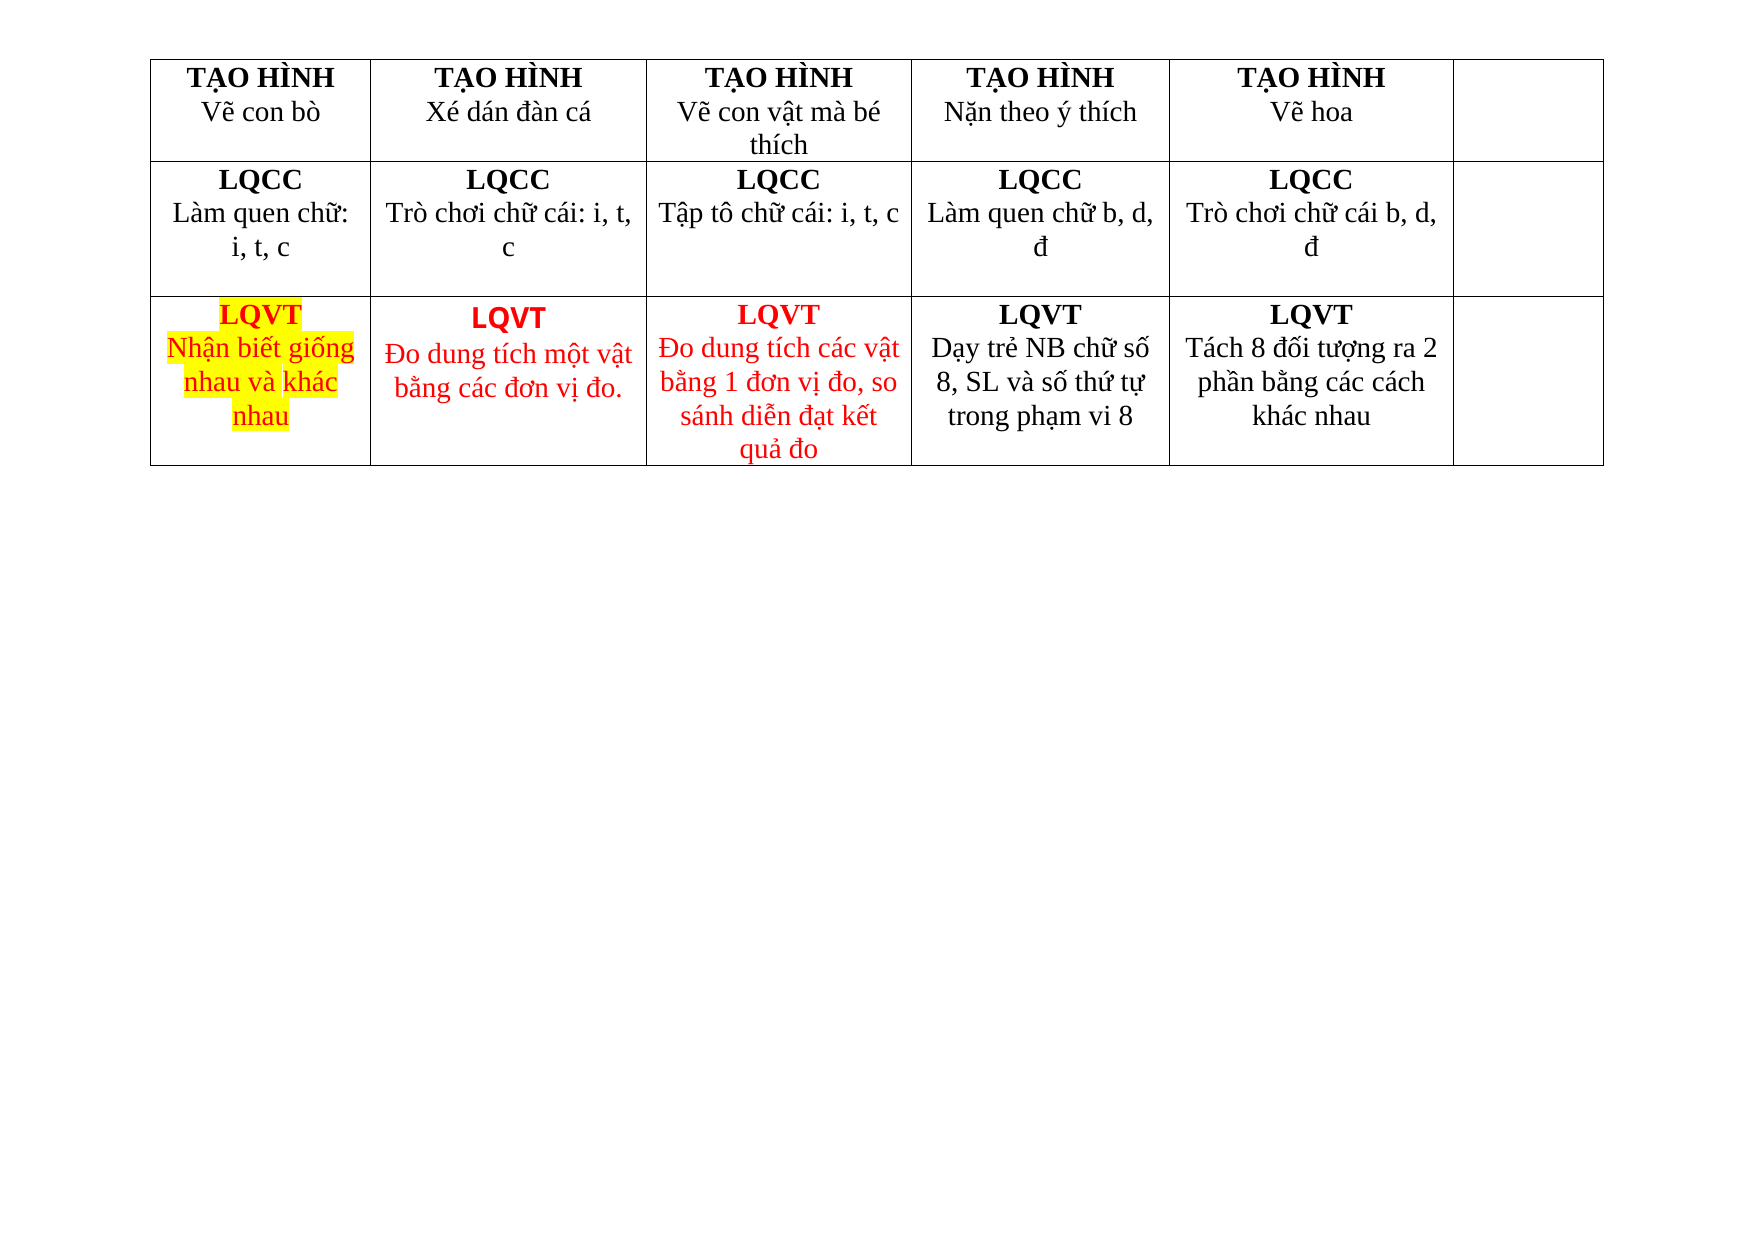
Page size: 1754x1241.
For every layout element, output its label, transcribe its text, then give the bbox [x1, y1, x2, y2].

table_cell LQVT Đo dung tích một vật bằng các đơn vị đo. [371, 297, 646, 465]
table_cell LQVT Tách 8 đối tượng ra 2 phần bằng các cách khác nhau [1170, 297, 1453, 465]
table_cell TẠO HÌNH Xé dán đàn cá [371, 60, 646, 161]
table_cell LQCC Làm quen chữ b, d, đ [912, 162, 1169, 296]
table_cell TẠO HÌNH Vẽ con vật mà bé thích [647, 60, 911, 161]
table_cell LQCC Tập tô chữ cái: i, t, c [647, 162, 911, 296]
table_cell TẠO HÌNH Vẽ con bò [151, 60, 370, 161]
table_cell LQCC Trò chơi chữ cái b, d, đ [1170, 162, 1453, 296]
table_cell LQVT Nhận biết giống nhau và khác nhau [151, 297, 370, 465]
table_cell LQVT Dạy trẻ NB chữ số 8, SL và số thứ tự trong phạm vi 8 [912, 297, 1169, 465]
table_cell LQCC Trò chơi chữ cái: i, t, c [371, 162, 646, 296]
table_cell TẠO HÌNH Vẽ hoa [1170, 60, 1453, 161]
table_cell [1454, 297, 1603, 465]
table_cell TẠO HÌNH Nặn theo ý thích [912, 60, 1169, 161]
table_cell [1454, 162, 1603, 296]
table_cell LQVT Đo dung tích các vật bằng 1 đơn vị đo, so sánh diễn đạt kết quả đo [647, 297, 911, 465]
table_cell [1454, 60, 1603, 161]
table_cell LQCC Làm quen chữ: i, t, c [151, 162, 370, 296]
